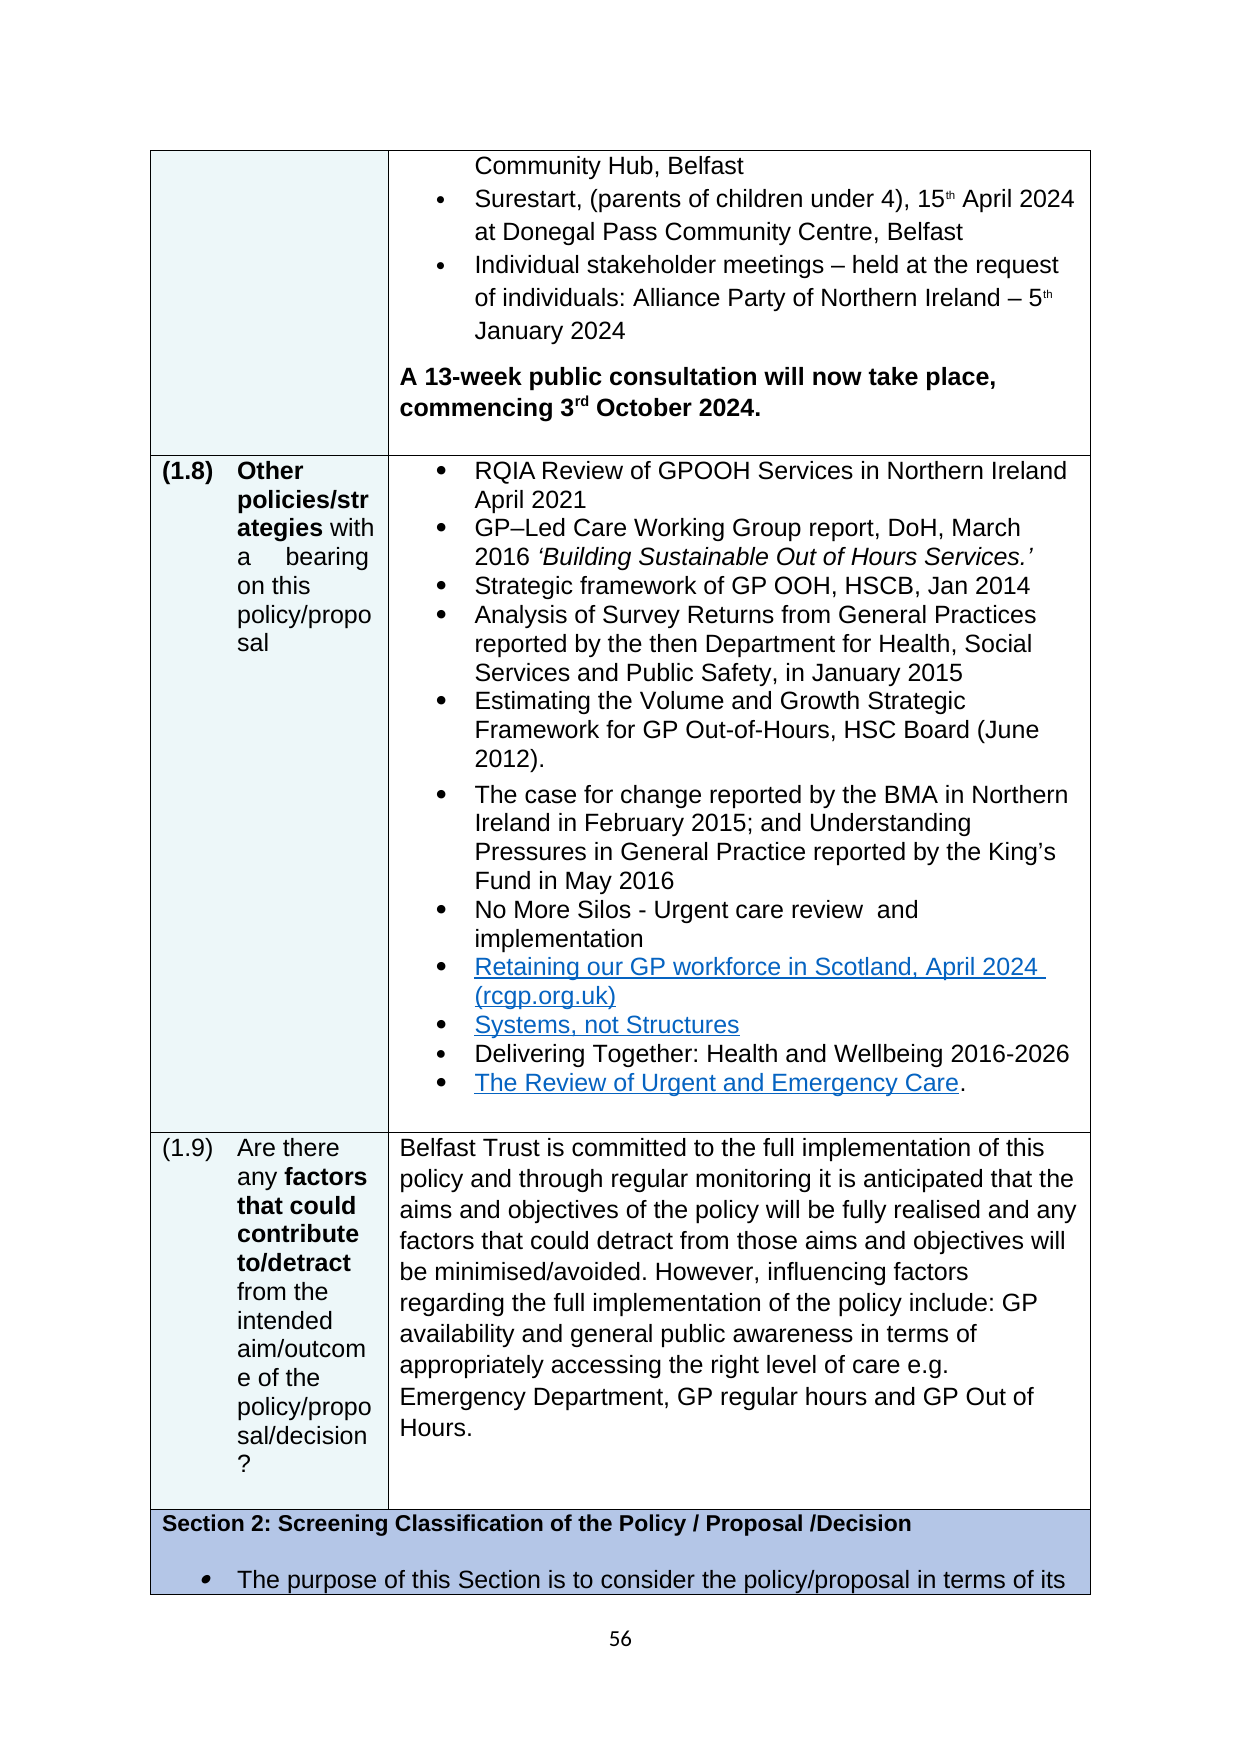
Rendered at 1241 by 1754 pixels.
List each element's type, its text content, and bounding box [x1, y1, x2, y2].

table_cell RQIA Review of GPOOH Services in Northern Ireland April 2021 GP–Led Care Working Group report, DoH, March 2016 ‘Building Sustainable Out of Hours Services.’ Strategic framework of GP OOH, HSCB, Jan 2014 Analysis of Survey Returns from General Practices reported by the then Department for Health, Social Services and Public Safety, in January 2015 Estimating the Volume and Growth Strategic Framework for GP Out-of-Hours, HSC Board (June 2012). The case for change reported by the BMA in Northern Ireland in February 2015; and Understanding Pressures in General Practice reported by the King’s Fund in May 2016 No More Silos - Urgent care review and implementation Retaining our GP workforce in Scotland, April 2024 (rcgp.org.uk) Systems, not Structures Delivering Together: Health and Wellbeing 2016-2026 The Review of Urgent and Emergency Care. [389, 456, 1090, 1132]
table_cell Other policies/strategies with a bearing on this policy/proposal [151, 456, 388, 1132]
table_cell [151, 1510, 1090, 1594]
table_cell Are there any factors that could contribute to/detract from the intended aim/outcome of the policy/proposal/decision? [151, 1133, 388, 1509]
table_cell Belfast Trust is committed to the full implementation of this policy and through regular monitoring it is anticipated that the aims and objectives of the policy will be fully realised and any factors that could detract from those aims and objectives will be minimised/avoided. However, influencing factors regarding the full implementation of the policy include: GP availability and general public awareness in terms of appropriately accessing the right level of care e.g. Emergency Department, GP regular hours and GP Out of Hours. [389, 1133, 1090, 1509]
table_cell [389, 151, 1090, 455]
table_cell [151, 151, 388, 455]
